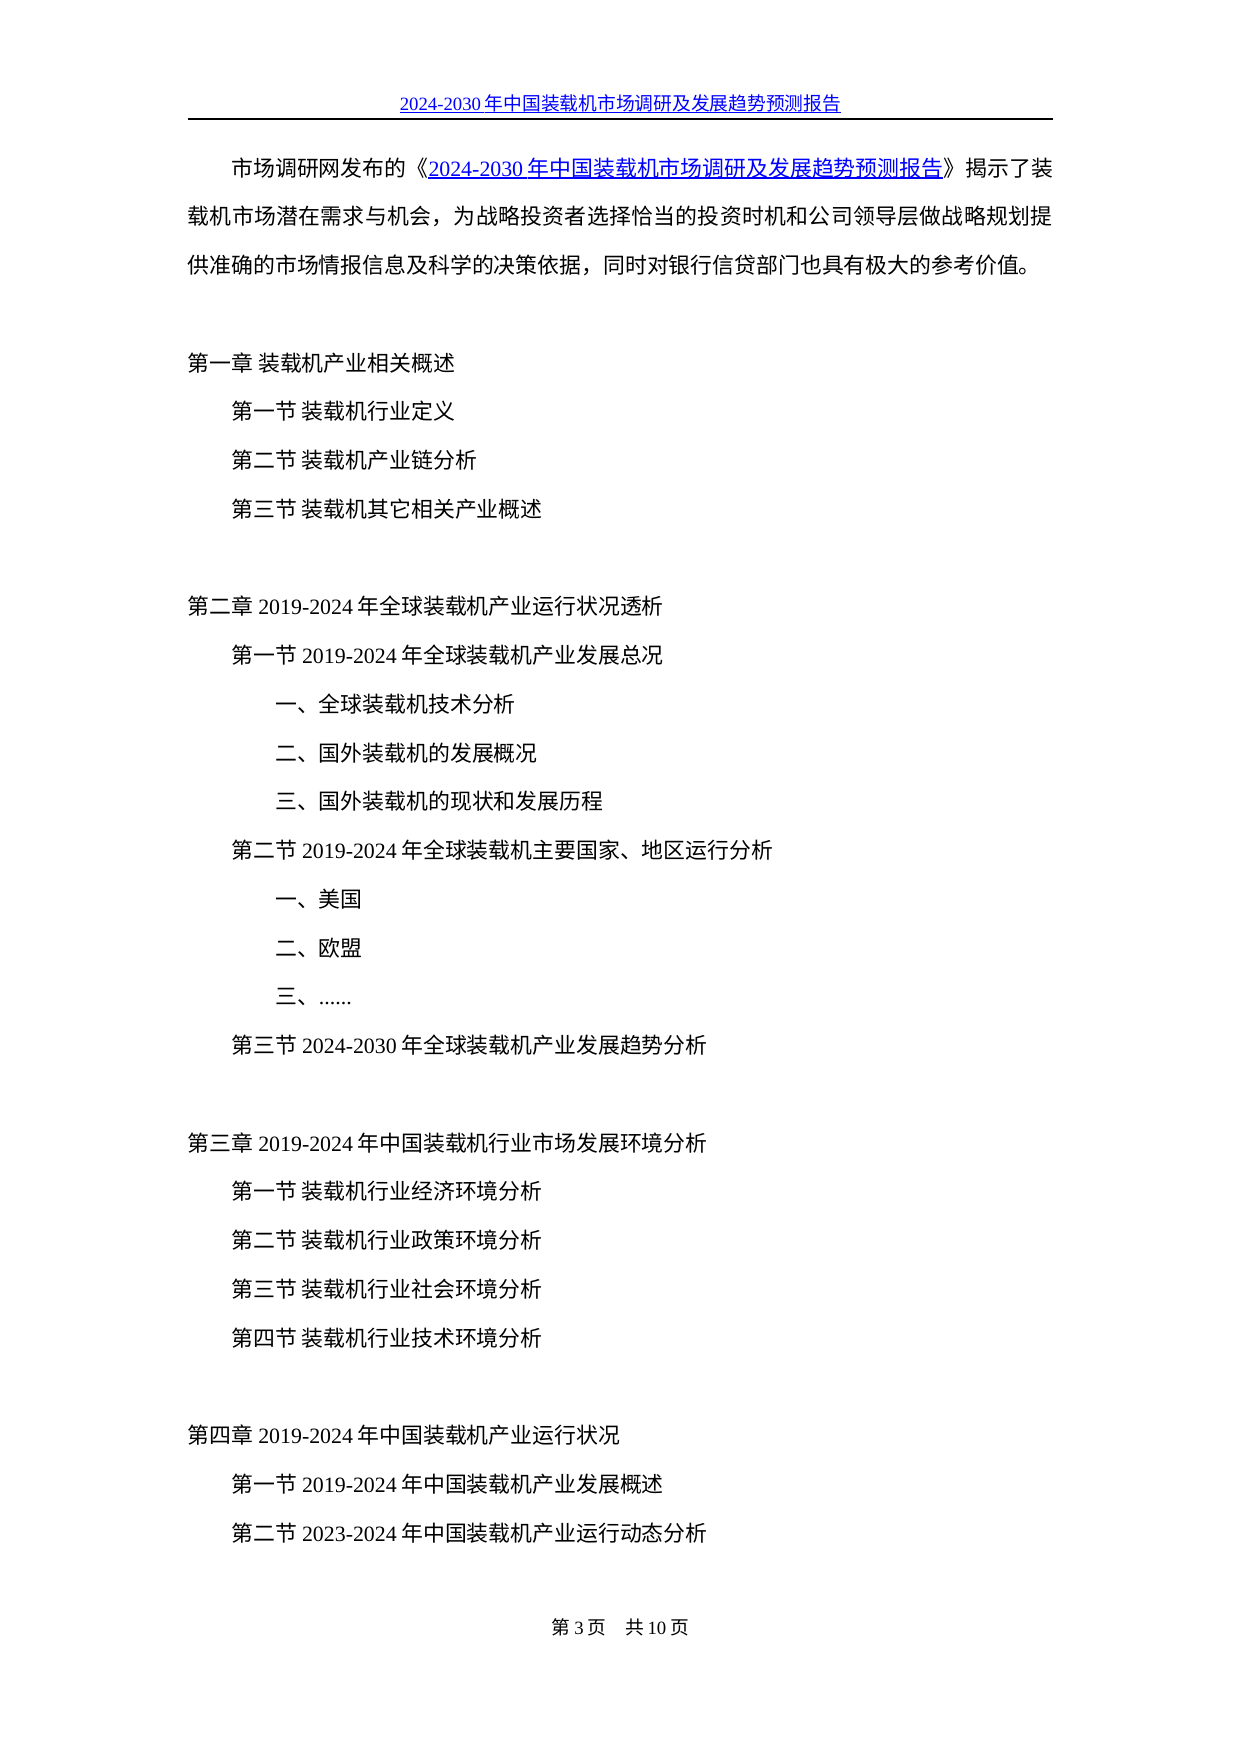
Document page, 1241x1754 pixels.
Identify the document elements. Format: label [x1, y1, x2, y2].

text [187, 150, 1053, 1548]
